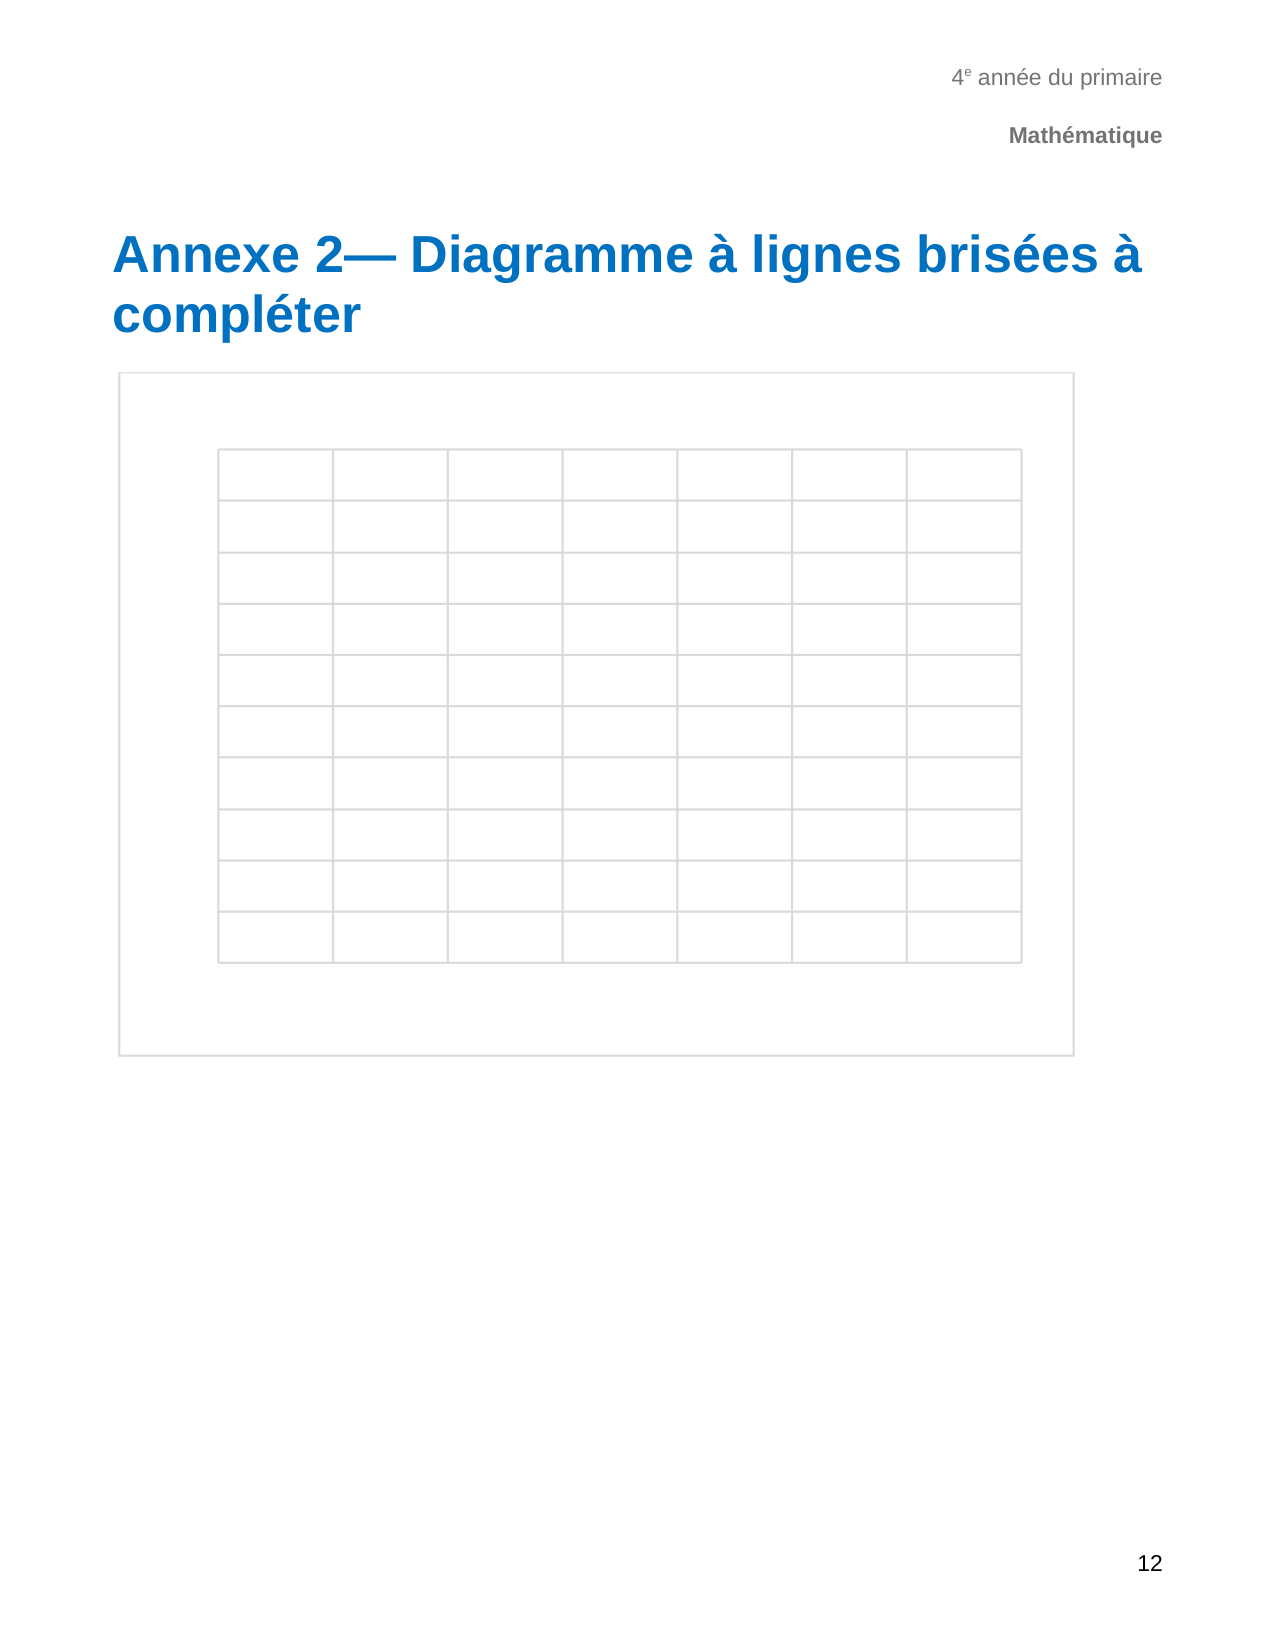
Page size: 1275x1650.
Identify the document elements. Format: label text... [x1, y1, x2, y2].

text Mathématique [112, 122, 1162, 148]
picture [112, 368, 1081, 1062]
text Annexe 2— Diagramme à lignes brisées à compléter [112, 223, 1162, 343]
